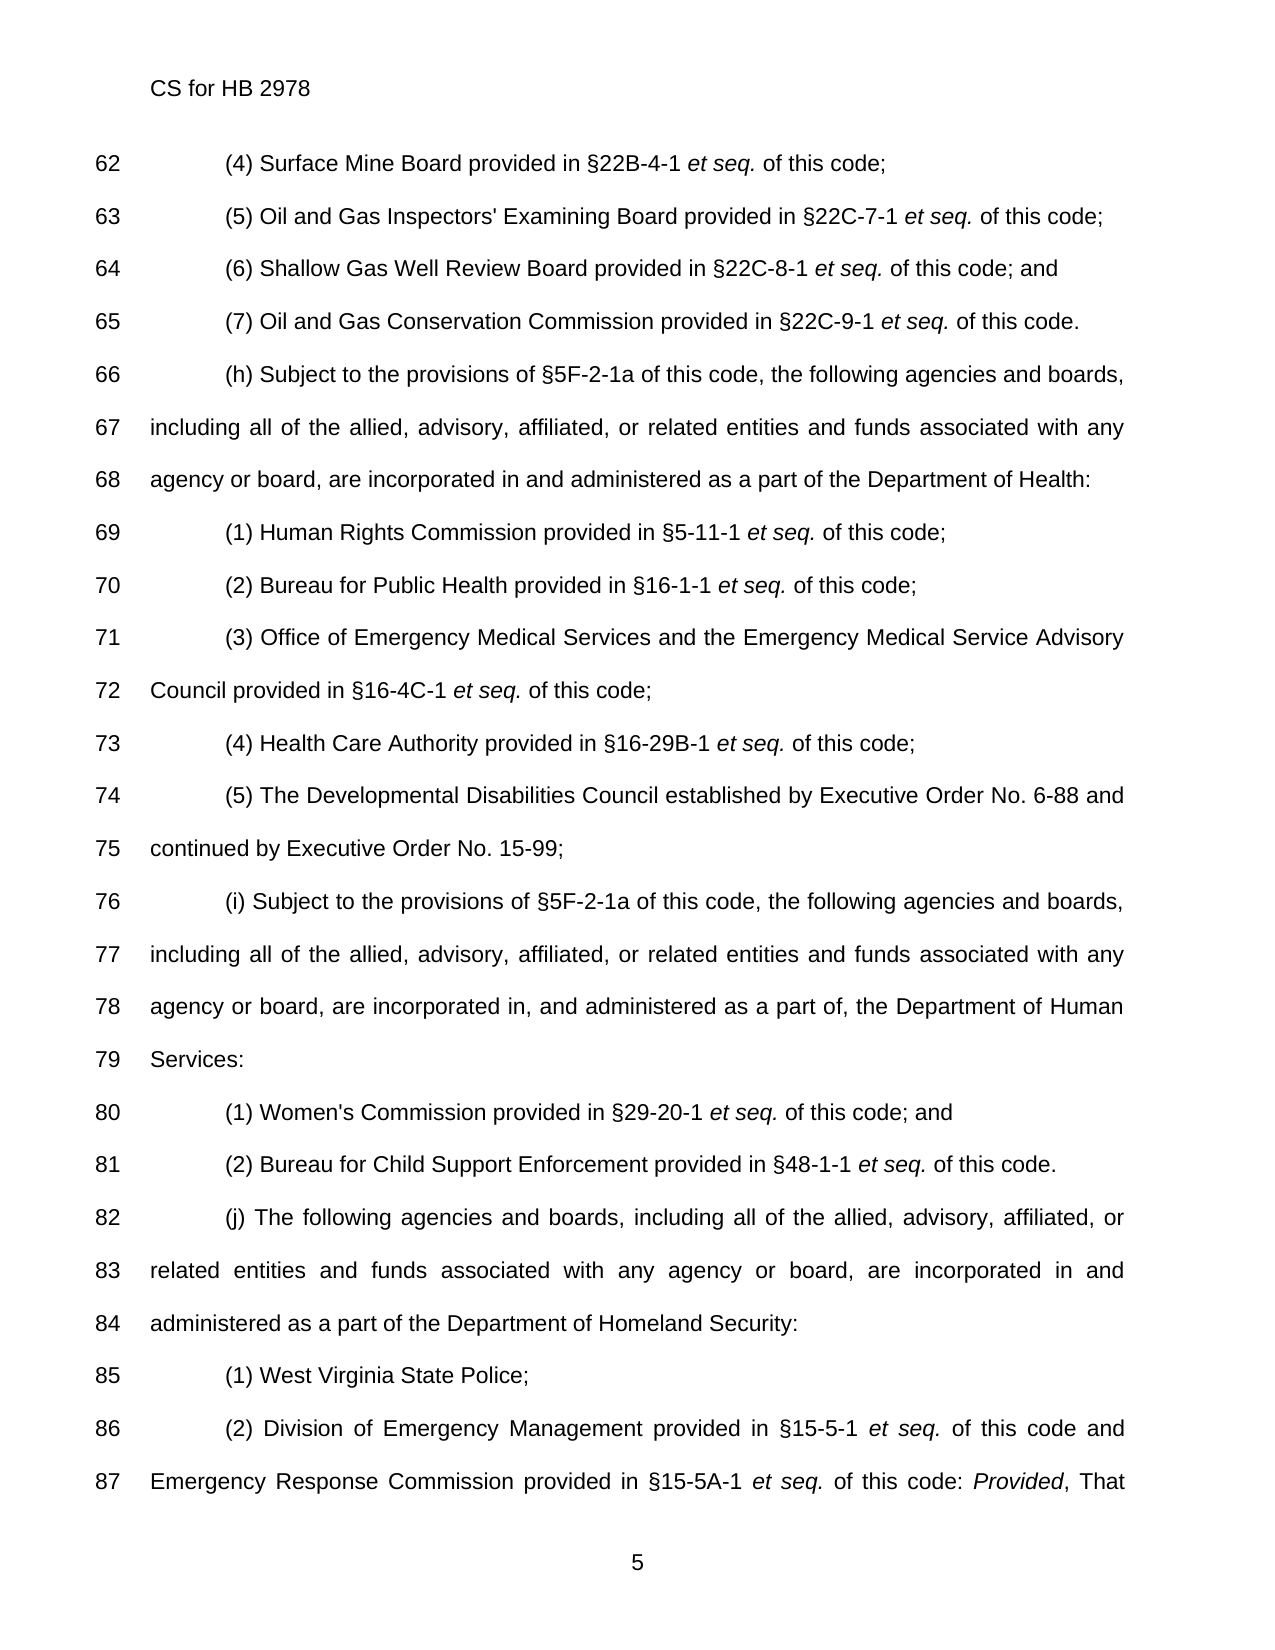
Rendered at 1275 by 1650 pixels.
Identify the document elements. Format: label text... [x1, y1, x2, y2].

text (1) West Virginia State Police; [150, 1362, 1125, 1389]
text (7) Oil and Gas Conservation Commission provided in §22C-9-1 et seq. of this code. [150, 308, 1125, 334]
text (5) Oil and Gas Inspectors' Examining Board provided in §22C-7-1 et seq. of this code; [150, 203, 1125, 229]
text (2) Bureau for Child Support Enforcement provided in §48-1-1 et seq. of this code. [150, 1151, 1125, 1178]
text (i) Subject to the provisions of §5F-2-1a of this code, the following agencies and boards, including all of the allied, advisory, affiliated, or related entities and funds associated with any agency or board, are incorporated in, and administered as a part of, the Department of Human Services: [150, 888, 1125, 1072]
text (h) Subject to the provisions of §5F-2-1a of this code, the following agencies and boards, including all of the allied, advisory, affiliated, or related entities and funds associated with any agency or board, are incorporated in and administered as a part of the Department of Health: [150, 361, 1125, 493]
text (5) The Developmental Disabilities Council established by Executive Order No. 6-88 and continued by Executive Order No. 15-99; [150, 782, 1125, 862]
text (4) Health Care Authority provided in §16-29B-1 et seq. of this code; [150, 730, 1125, 756]
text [150, 1415, 1125, 1494]
text (3) Office of Emergency Medical Services and the Emergency Medical Service Advisory Council provided in §16-4C-1 et seq. of this code; [150, 624, 1125, 703]
text (4) Surface Mine Board provided in §22B-4-1 et seq. of this code; [150, 150, 1125, 176]
text (1) Women's Commission provided in §29-20-1 et seq. of this code; and [150, 1099, 1125, 1125]
text (2) Bureau for Public Health provided in §16-1-1 et seq. of this code; [150, 572, 1125, 598]
text (j) The following agencies and boards, including all of the allied, advisory, affiliated, or related entities and funds associated with any agency or board, are incorporated in and administered as a part of the Department of Homeland Security: [150, 1204, 1125, 1336]
text (1) Human Rights Commission provided in §5-11-1 et seq. of this code; [150, 519, 1125, 545]
text (6) Shallow Gas Well Review Board provided in §22C-8-1 et seq. of this code; and [150, 255, 1125, 282]
